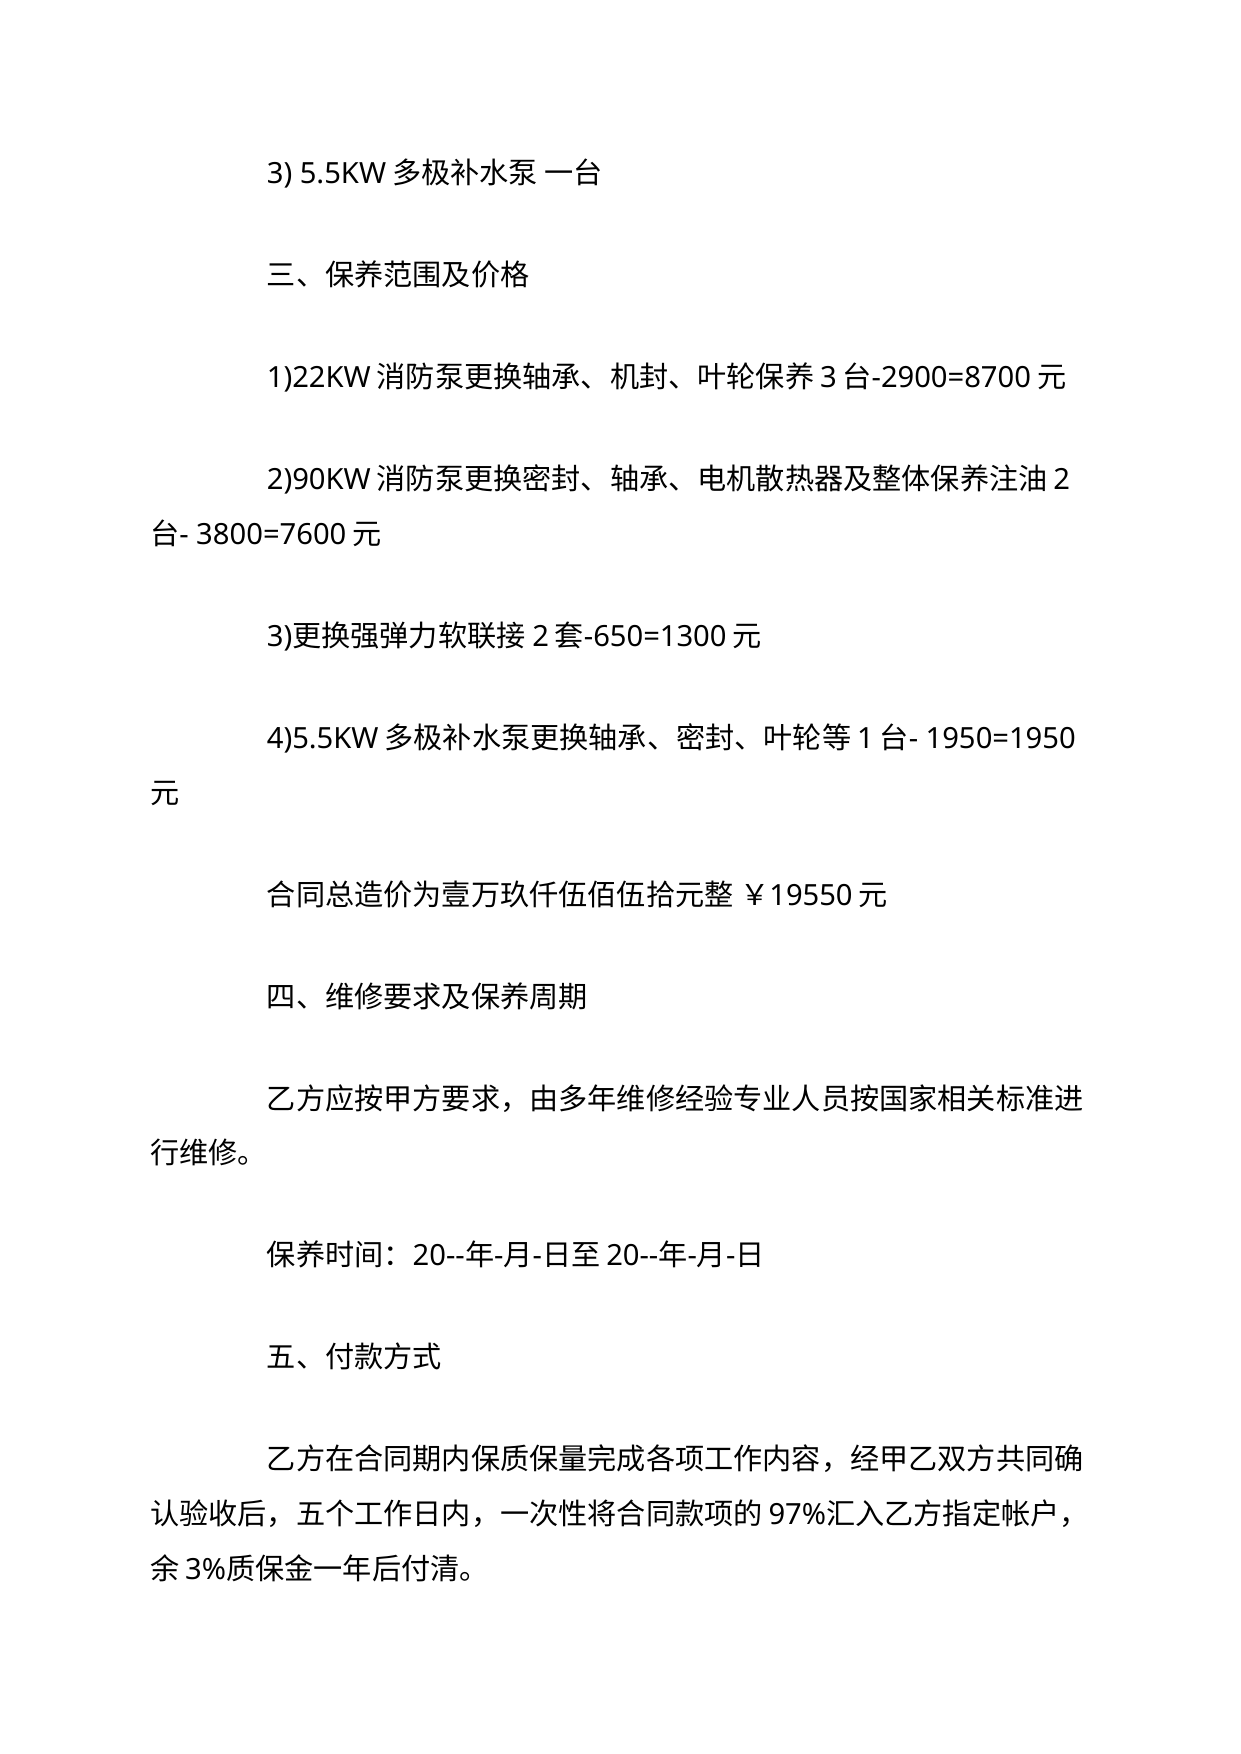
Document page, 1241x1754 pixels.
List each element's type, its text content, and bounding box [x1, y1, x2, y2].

text 4)5.5KW多极补水泵更换轴承、密封、叶轮等1台- 1950=1950元 [150, 715, 1090, 812]
text 三、保养范围及价格 [150, 252, 1090, 294]
text 乙方应按甲方要求，由多年维修经验专业人员按国家相关标准进行维修。 [150, 1075, 1090, 1172]
text 保养时间：20--年-月-日至20--年-月-日 [150, 1232, 1090, 1274]
text 3) 5.5KW多极补水泵 一台 [150, 150, 1090, 192]
text 1)22KW消防泵更换轴承、机封、叶轮保养3台-2900=8700元 [150, 354, 1090, 396]
text 3)更换强弹力软联接 2套-650=1300元 [150, 613, 1090, 655]
text 四、维修要求及保养周期 [150, 973, 1090, 1016]
text 乙方在合同期内保质保量完成各项工作内容，经甲乙双方共同确认验收后，五个工作日内，一次性将合同款项的97%汇入乙方指定帐户，余3%质保金一年后付清。 [150, 1436, 1090, 1588]
text 合同总造价为壹万玖仟伍佰伍拾元整 ￥19550元 [150, 871, 1090, 914]
text 五、付款方式 [150, 1334, 1090, 1376]
text 2)90KW消防泵更换密封、轴承、电机散热器及整体保养注油2台- 3800=7600元 [150, 456, 1090, 553]
